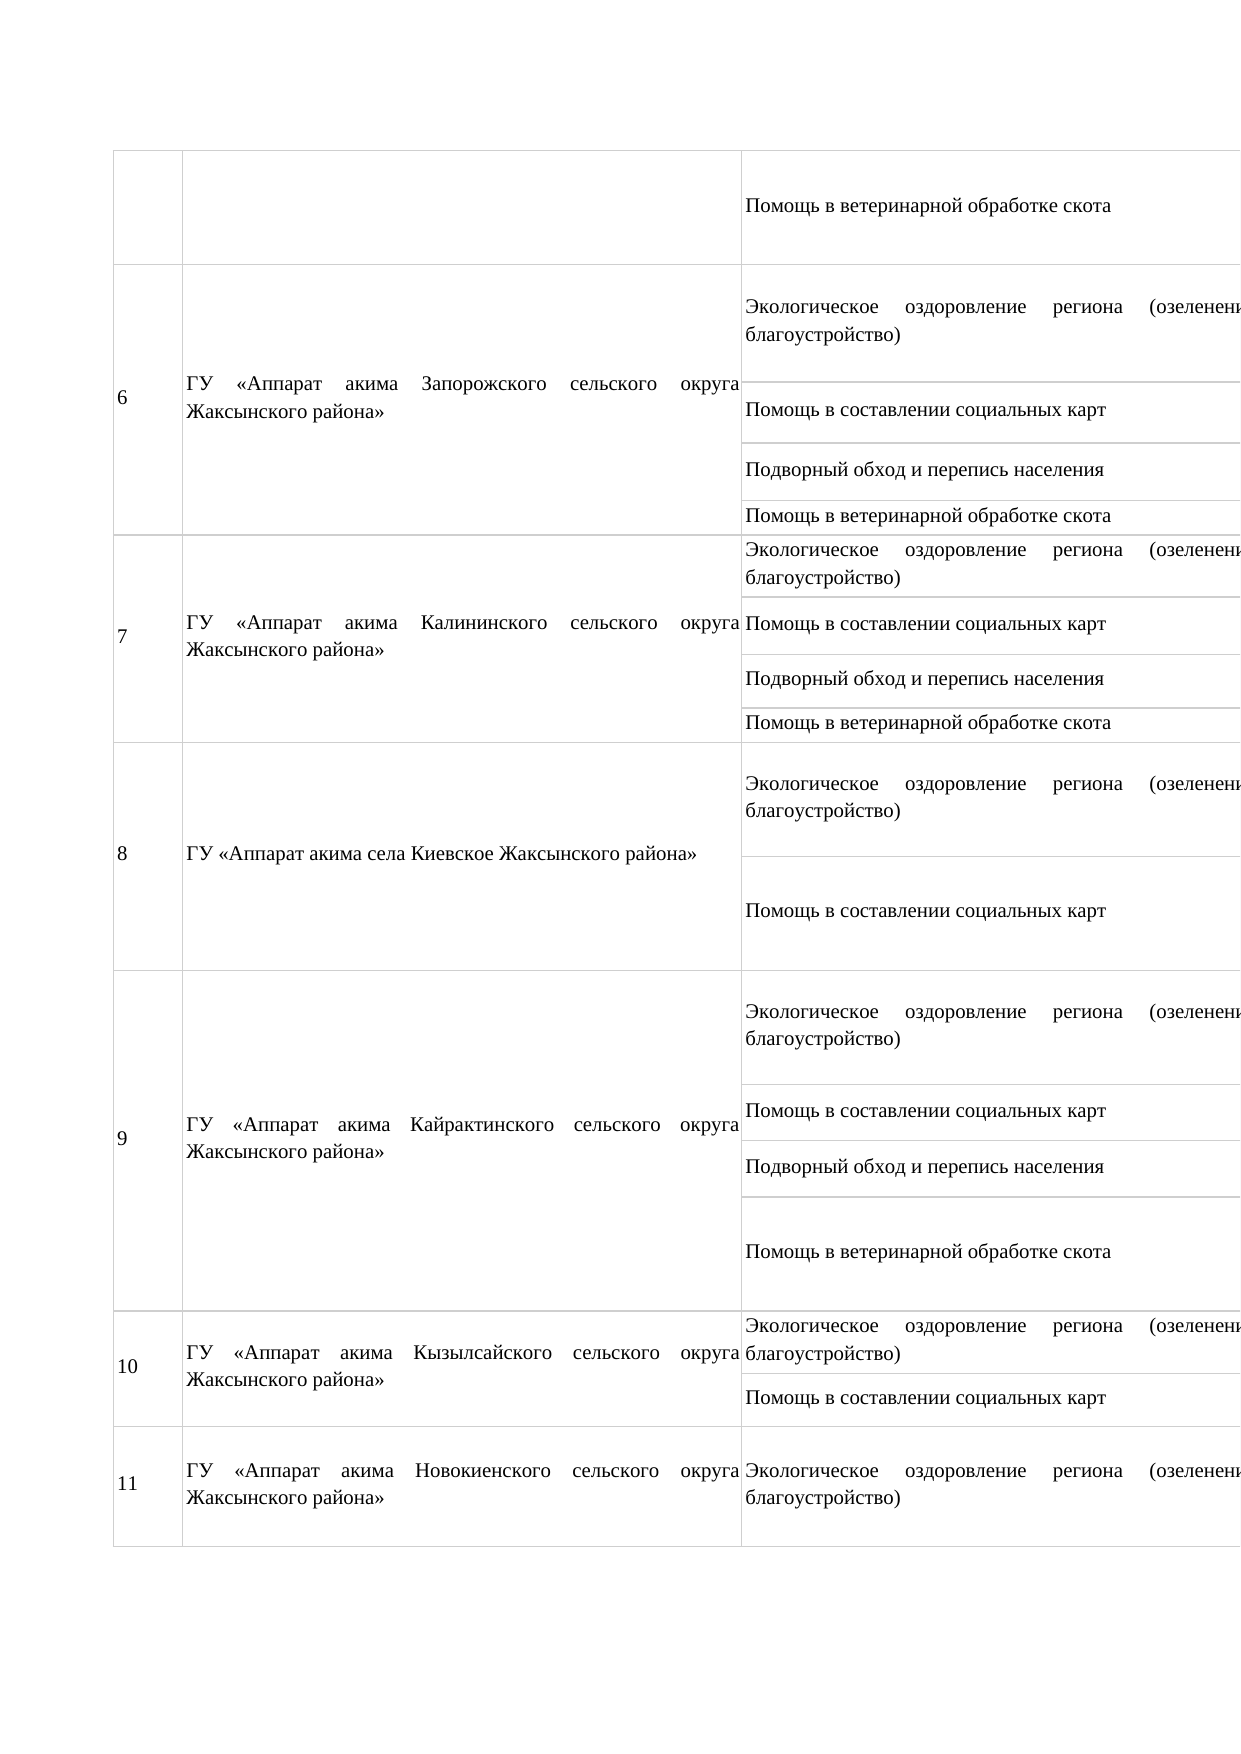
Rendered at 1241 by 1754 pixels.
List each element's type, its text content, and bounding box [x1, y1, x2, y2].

table_cell Помощь в ветеринарной обработке скота [742, 151, 1240, 264]
table_cell ГУ «Аппарат акима Запорожского сельского округа Жаксынского района» [183, 265, 741, 534]
table_cell Помощь в составлении социальных карт [742, 857, 1240, 970]
table_cell Помощь в составлении социальных карт [742, 598, 1240, 654]
table_cell 6 [114, 265, 182, 534]
table_cell Подворный обход и перепись населения [742, 444, 1240, 500]
table_cell Экологическое оздоровление региона (озеленение, благоустройство) [742, 743, 1240, 856]
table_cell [183, 1427, 741, 1546]
table_cell Подворный обход и перепись населения [742, 1141, 1240, 1196]
table_cell Помощь в составлении социальных карт [742, 1374, 1240, 1426]
table_cell ГУ «Аппарат акима Калининского сельского округа Жаксынского района» [183, 536, 741, 742]
table_cell ГУ «Аппарат акима села Киевское Жаксынского района» [183, 743, 741, 970]
table_cell Помощь в составлении социальных карт [742, 1085, 1240, 1140]
table_cell 9 [114, 971, 182, 1310]
table_cell 11 [114, 1427, 182, 1546]
table_cell Помощь в ветеринарной обработке скота [742, 1198, 1240, 1310]
table_cell Помощь в ветеринарной обработке скота [742, 501, 1240, 534]
table_cell Экологическое оздоровление региона (озеленение, благоустройство) [742, 971, 1240, 1084]
table_cell Помощь в составлении социальных карт [742, 383, 1240, 442]
table_cell Подворный обход и перепись населения [742, 655, 1240, 707]
table_cell Экологическое оздоровление региона (озеленение, благоустройство) [742, 1312, 1240, 1372]
table_cell ГУ «Аппарат акима Кайрактинского сельского округа Жаксынского района» [183, 971, 741, 1310]
table_cell 8 [114, 743, 182, 970]
table_cell 10 [114, 1312, 182, 1426]
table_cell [742, 265, 1240, 381]
table_cell Помощь в ветеринарной обработке скота [742, 709, 1240, 742]
table_cell Экологическое оздоровление региона (озеленение, благоустройство) [742, 536, 1240, 596]
table_cell 7 [114, 536, 182, 742]
table_cell ГУ «Аппарат акима Кызылсайского сельского округа Жаксынского района» [183, 1312, 741, 1426]
table_cell Экологическое оздоровление региона (озеленение, благоустройство) [742, 1427, 1240, 1546]
